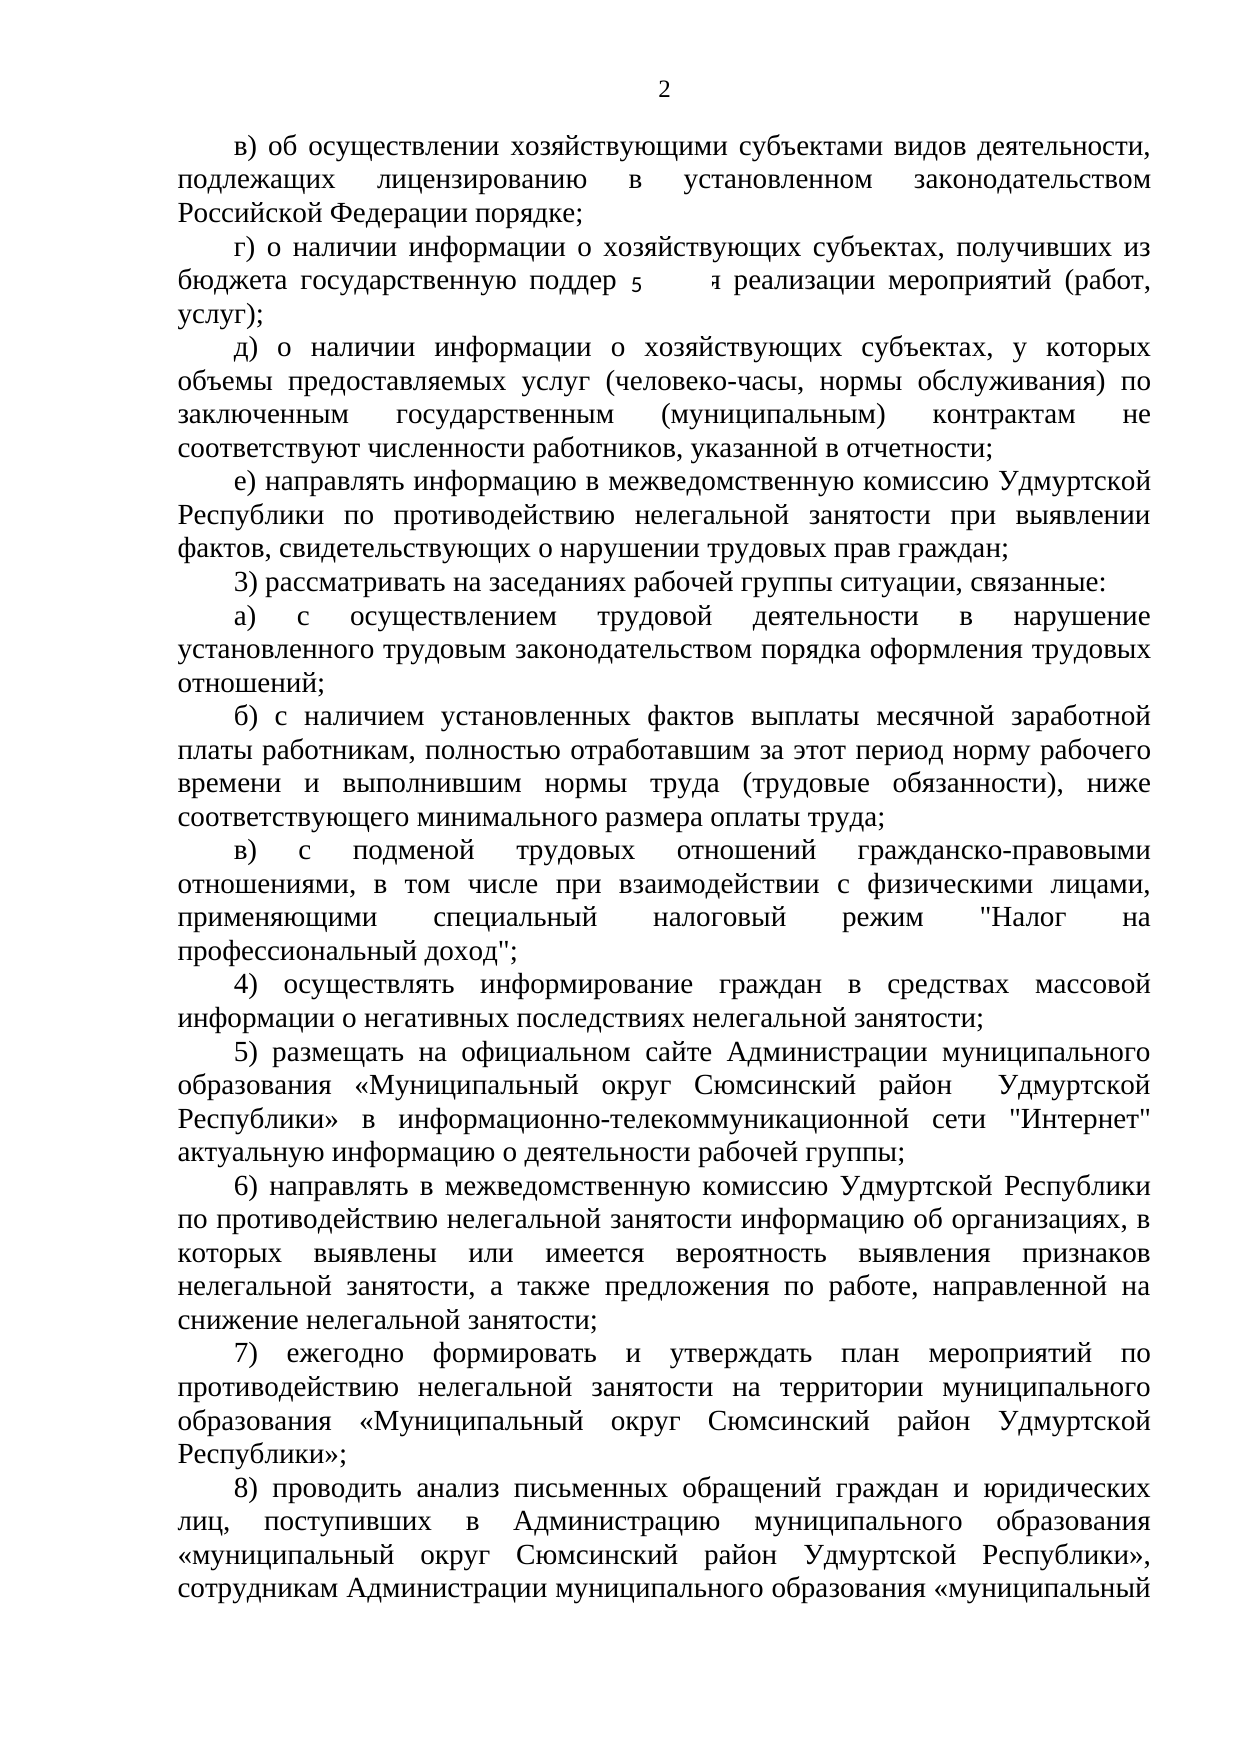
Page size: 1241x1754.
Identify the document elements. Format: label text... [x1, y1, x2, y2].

text а) с осуществлением трудовой деятельности в нарушение установленного трудовым законодательством порядка оформления трудовых отношений; [177, 598, 1152, 698]
text в) с подменой трудовых отношений гражданско-правовыми отношениями, в том числе при взаимодействии с физическими лицами, применяющими специальный налоговый режим "Налог на профессиональный доход"; [177, 832, 1152, 967]
text 4) осуществлять информирование граждан в средствах массовой информации о негативных последствиях нелегальной занятости; [177, 967, 1152, 1034]
text 3) рассматривать на заседаниях рабочей группы ситуации, связанные: [177, 564, 1152, 598]
text 5) размещать на официальном сайте Администрации муниципального образования «Муниципальный округ Сюмсинский район Удмуртской Республики» в информационно-телекоммуникационной сети "Интернет" актуальную информацию о деятельности рабочей группы; [177, 1034, 1152, 1168]
text е) направлять информацию в межведомственную комиссию Удмуртской Республики по противодействию нелегальной занятости при выявлении фактов, свидетельствующих о нарушении трудовых прав граждан; [177, 463, 1152, 564]
text 7) ежегодно формировать и утверждать план мероприятий по противодействию нелегальной занятости на территории муниципального образования «Муниципальный округ Сюмсинский район Удмуртской Республики»; [177, 1336, 1152, 1470]
text б) с наличием установленных фактов выплаты месячной заработной платы работникам, полностью отработавшим за этот период норму рабочего времени и выполнившим нормы труда (трудовые обязанности), ниже соответствующего минимального размера оплаты труда; [177, 698, 1152, 832]
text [177, 1470, 1152, 1604]
text д) о наличии информации о хозяйствующих субъектах, у которых объемы предоставляемых услуг (человеко-часы, нормы обслуживания) по заключенным государственным (муниципальным) контрактам не соответствуют численности работников, указанной в отчетности; [177, 329, 1152, 463]
text 6) направлять в межведомственную комиссию Удмуртской Республики по противодействию нелегальной занятости информацию об организациях, в которых выявлены или имеется вероятность выявления признаков нелегальной занятости, а также предложения по работе, направленной на снижение нелегальной занятости; [177, 1168, 1152, 1336]
text г) о наличии информации о хозяйствующих субъектах, получивших из бюджета государственную поддержку для реализации мероприятий (работ, услуг); [177, 229, 1152, 329]
text в) об осуществлении хозяйствующими субъектами видов деятельности, подлежащих лицензированию в установленном законодательством Российской Федерации порядке; [177, 128, 1152, 229]
